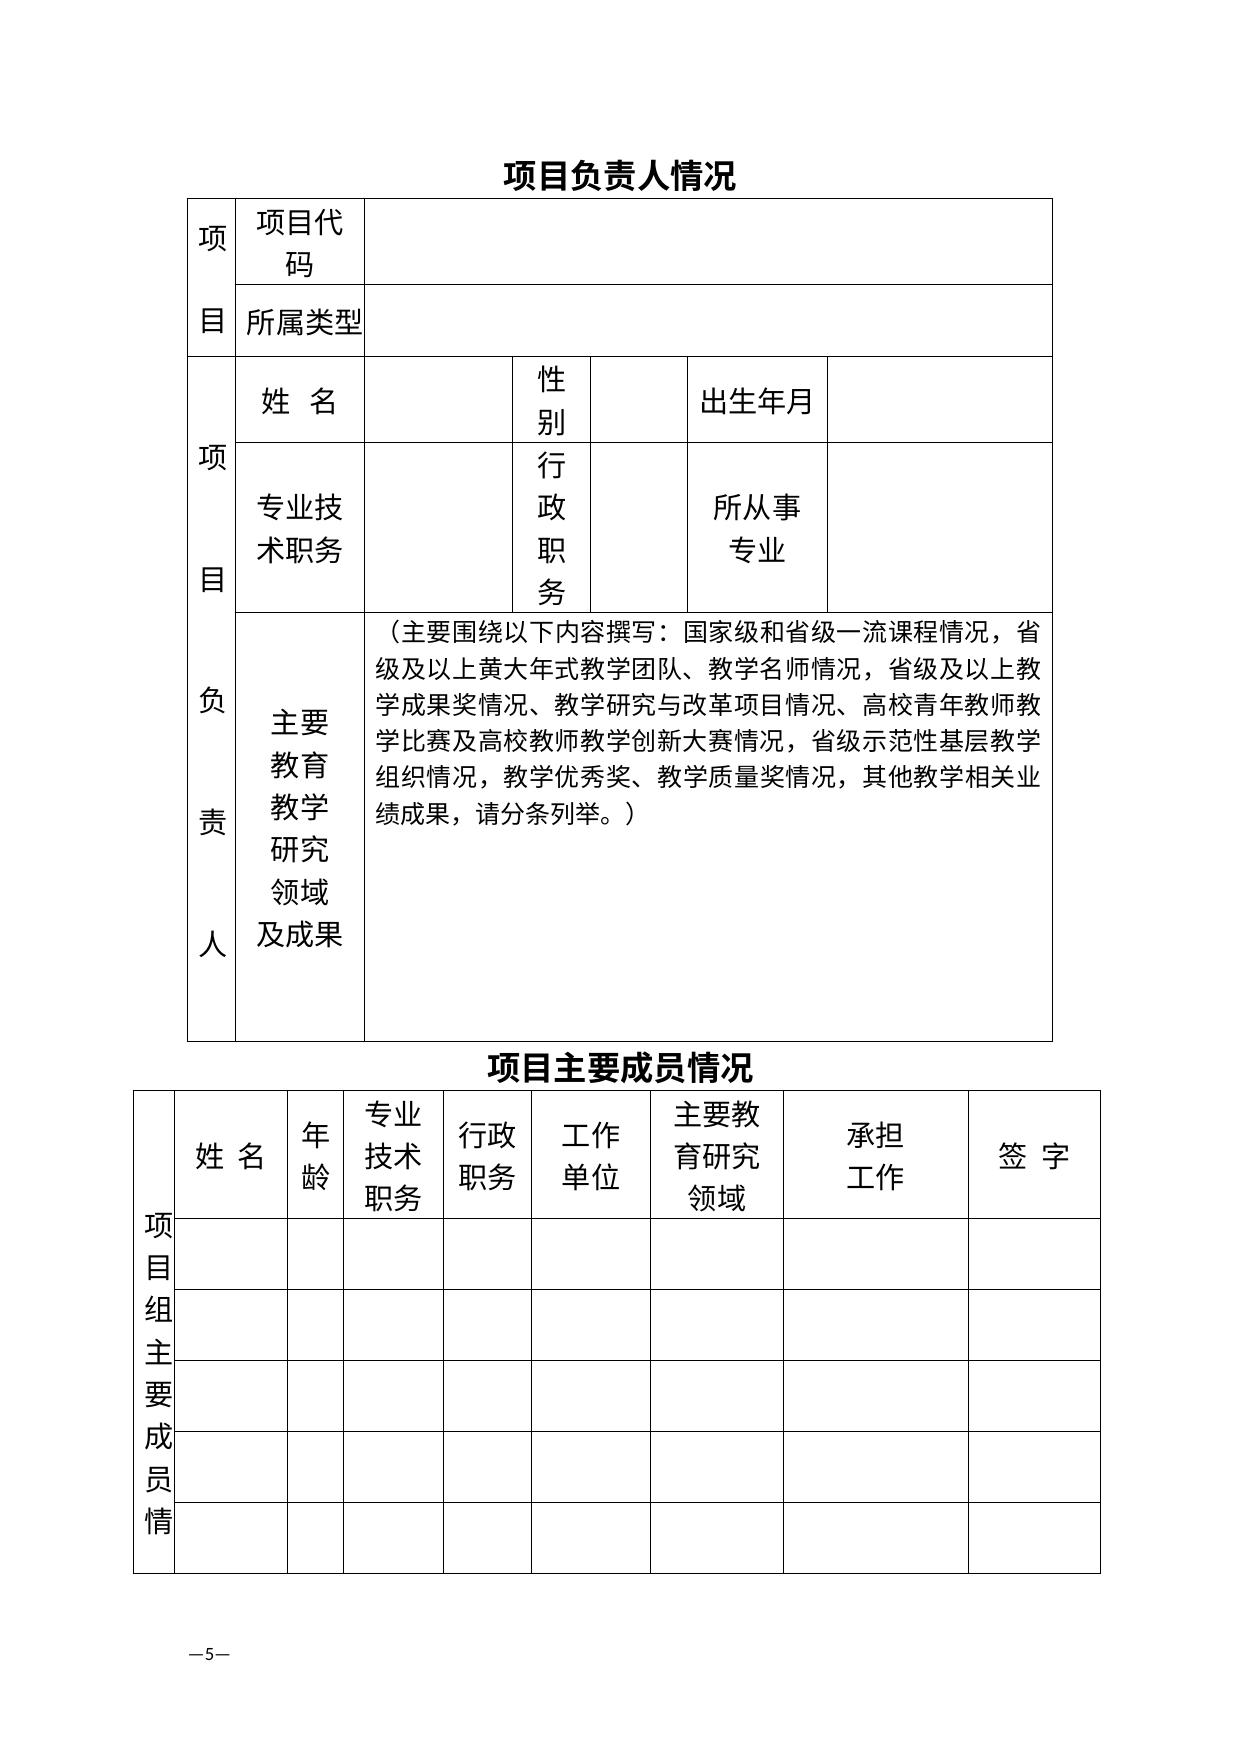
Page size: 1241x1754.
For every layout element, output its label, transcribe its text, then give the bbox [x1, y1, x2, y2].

table_cell [784, 1503, 968, 1572]
table_cell [344, 1503, 443, 1572]
table_cell [784, 1290, 968, 1360]
table_cell [651, 1432, 783, 1502]
table_cell [444, 1503, 531, 1572]
table_header 工作 单位 [532, 1091, 650, 1218]
table_cell [532, 1503, 650, 1572]
text 项目主要成员情况 [187, 1042, 1053, 1090]
table_cell [784, 1219, 968, 1289]
table_cell [288, 1503, 343, 1572]
table_cell [344, 1432, 443, 1502]
table_cell [532, 1290, 650, 1360]
table_header 项目代码 [236, 199, 364, 284]
table_cell [444, 1432, 531, 1502]
table_cell [591, 357, 687, 442]
table_cell [175, 1432, 287, 1502]
table_cell [969, 1361, 1100, 1431]
table_cell [288, 1432, 343, 1502]
table_cell [969, 1290, 1100, 1360]
table_cell 主要 教育 教学 研究 领域 及成果 [236, 613, 364, 1041]
table_cell [969, 1432, 1100, 1502]
table_cell [651, 1290, 783, 1360]
table_cell [365, 285, 1052, 356]
table_cell [651, 1361, 783, 1431]
table_cell 姓 名 [236, 357, 364, 442]
table_cell [288, 1361, 343, 1431]
table_cell [444, 1290, 531, 1360]
table_cell [532, 1361, 650, 1431]
table_cell 出生年月 [688, 357, 827, 442]
table_cell [591, 443, 687, 612]
table_cell 项 目 负 责 人 [188, 357, 235, 1041]
table_cell 行政 职务 [513, 443, 590, 612]
table_cell [344, 1219, 443, 1289]
table_cell [969, 1219, 1100, 1289]
table_cell [651, 1219, 783, 1289]
table_cell [828, 443, 1052, 612]
table_header 承担 工作 [784, 1091, 968, 1218]
table_cell 所从事 专业 [688, 443, 827, 612]
table_cell 性别 [513, 357, 590, 442]
table_header 专业技术职务 [344, 1091, 443, 1218]
table_header 项 目 [188, 199, 235, 356]
table_cell [784, 1361, 968, 1431]
table_cell [651, 1503, 783, 1572]
table_cell [288, 1290, 343, 1360]
table_cell [532, 1219, 650, 1289]
table_header 项 目 组 主 要 成 员 情 况 [134, 1091, 174, 1572]
table_cell [444, 1219, 531, 1289]
table_header 姓 名 [175, 1091, 287, 1218]
table_header 签 字 [969, 1091, 1100, 1218]
table_header [365, 199, 1052, 284]
table_header 年龄 [288, 1091, 343, 1218]
table_cell [344, 1290, 443, 1360]
table_cell [444, 1361, 531, 1431]
table_cell [344, 1361, 443, 1431]
table_cell [969, 1503, 1100, 1572]
table_cell [288, 1219, 343, 1289]
table_cell [175, 1503, 287, 1572]
table_cell [175, 1219, 287, 1289]
table_cell 所属类型 [236, 285, 364, 356]
table_cell （主要围绕以下内容撰写：国家级和省级一流课程情况，省级及以上黄大年式教学团队、教学名师情况，省级及以上教学成果奖情况、教学研究与改革项目情况、高校青年教师教学比赛及高校教师教学创新大赛情况，省级示范性基层教学组织情况，教学优秀奖、教学质量奖情况，其他教学相关业绩成果，请分条列举。） [365, 613, 1052, 1041]
table_cell [365, 443, 512, 612]
text 项目负责人情况 [187, 150, 1053, 198]
table_header 主要教育研究领域 [651, 1091, 783, 1218]
table_cell [532, 1432, 650, 1502]
table_header 行政职务 [444, 1091, 531, 1218]
table_cell [175, 1361, 287, 1431]
table_cell [828, 357, 1052, 442]
table_cell [365, 357, 512, 442]
table_cell [175, 1290, 287, 1360]
table_cell 专业技术职务 [236, 443, 364, 612]
table_cell [784, 1432, 968, 1502]
